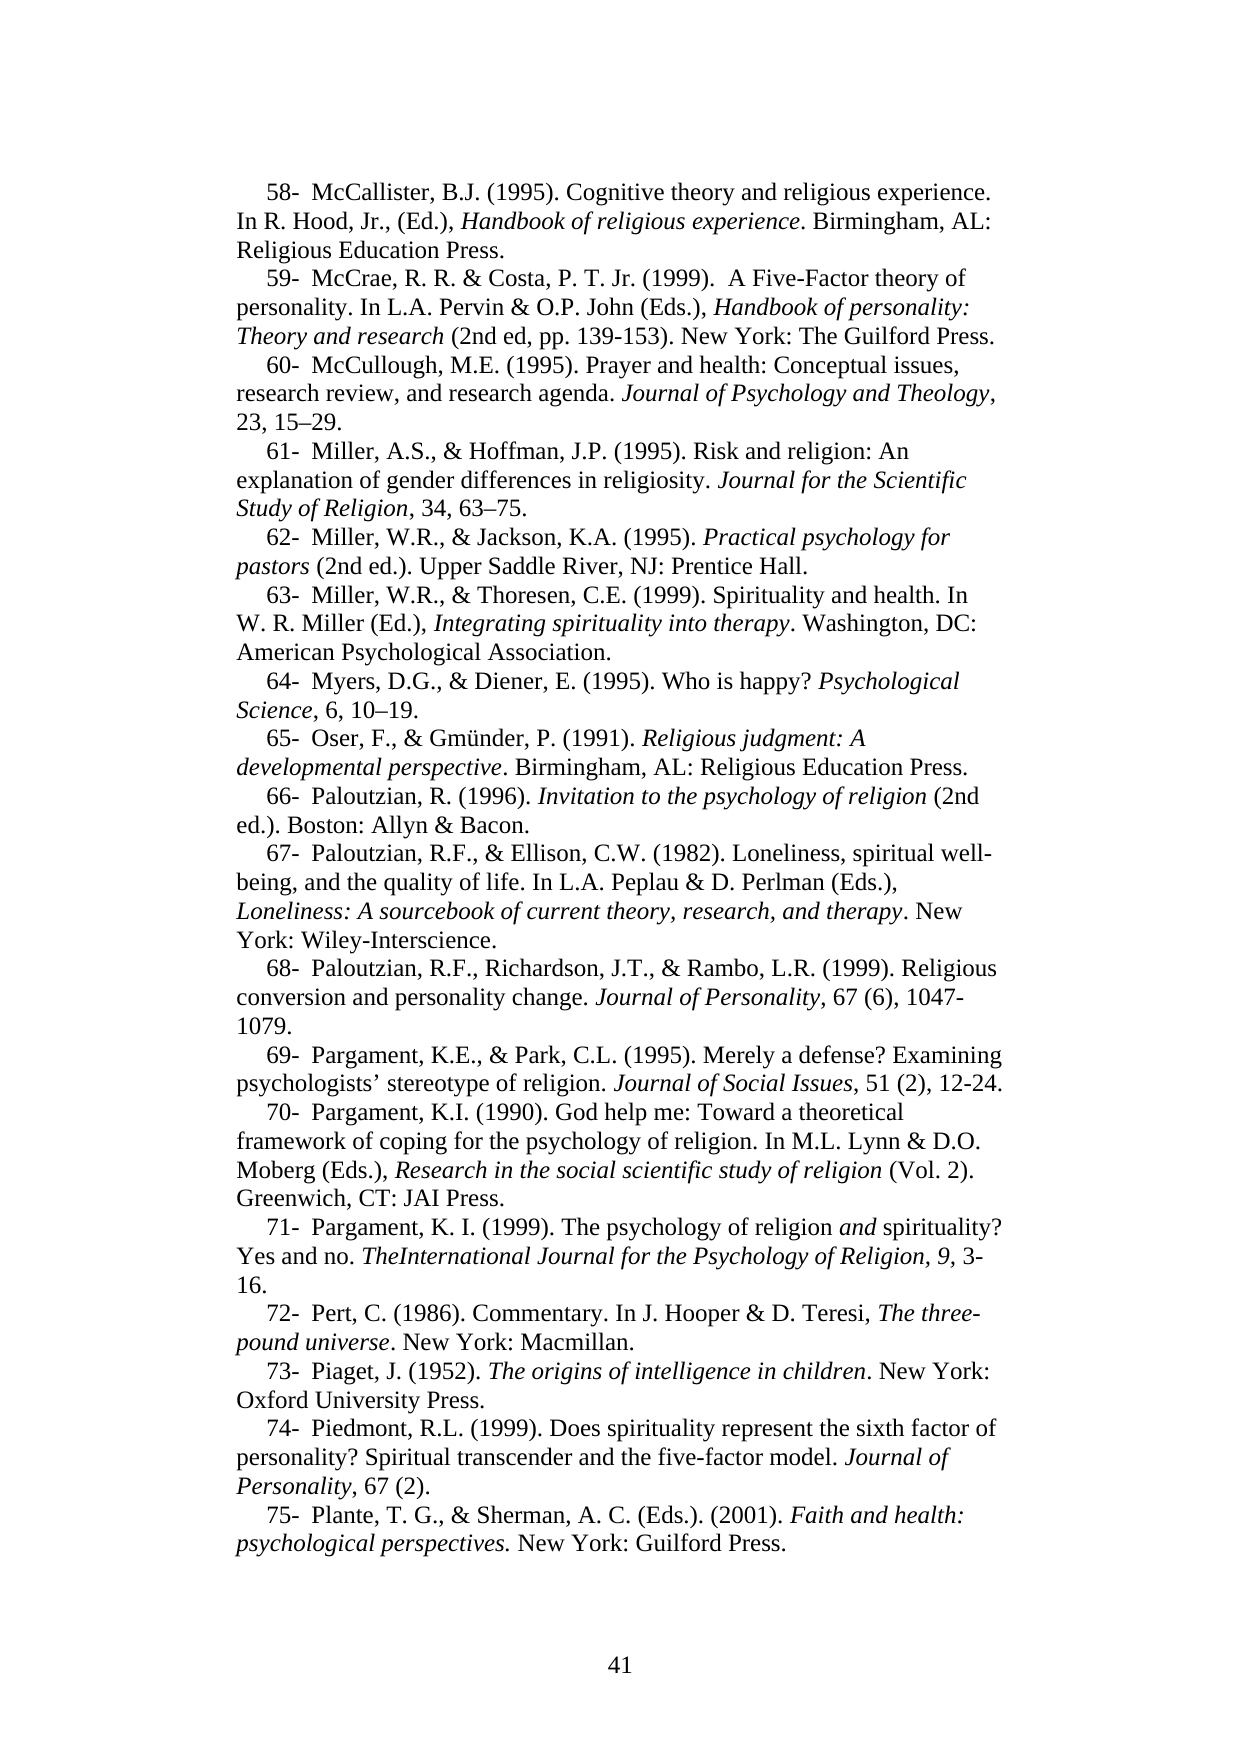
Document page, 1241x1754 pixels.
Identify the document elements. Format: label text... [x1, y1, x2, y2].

text Paloutzian, R. (1996). Invitation to the psychology of religion (2nd ed.). Boston: Allyn & Bacon. [236, 781, 1004, 838]
text McCallister, B.J. (1995). Cognitive theory and religious experience. In R. Hood, Jr., (Ed.), Handbook of religious experience. Birmingham, AL: Religious Education Press. [236, 177, 1004, 263]
text Myers, D.G., & Diener, E. (1995). Who is happy? Psychological Science, 6, 10–19. [236, 666, 1004, 723]
text Plante, T. G., & Sherman, A. C. (Eds.). (2001). Faith and health: psychological perspectives. New York: Guilford Press. [236, 1500, 1004, 1557]
text Piaget, J. (1952). The origins of intelligence in children. New York: Oxford University Press. [236, 1356, 1004, 1413]
text Oser, F., & Gmünder, P. (1991). Religious judgment: A developmental perspective. Birmingham, AL: Religious Education Press. [236, 723, 1004, 781]
text Pargament, K.E., & Park, C.L. (1995). Merely a defense? Examining psychologists’ stereotype of religion. Journal of Social Issues, 51 (2), 12-24. [236, 1040, 1004, 1097]
text Pargament, K. I. (1999). The psychology of religion and spirituality? Yes and no. TheInternational Journal for the Psychology of Religion, 9, 3-16. [236, 1212, 1004, 1298]
text Pargament, K.I. (1990). God help me: Toward a theoretical framework of coping for the psychology of religion. In M.L. Lynn & D.O. Moberg (Eds.), Research in the social scientific study of religion (Vol. 2). Greenwich, CT: JAI Press. [236, 1097, 1004, 1212]
text McCrae, R. R. & Costa, P. T. Jr. (1999). A Five-Factor theory of personality. In L.A. Pervin & O.P. John (Eds.), Handbook of personality: Theory and research (2nd ed, pp. 139-153). New York: The Guilford Press. [236, 263, 1004, 350]
text Miller, A.S., & Hoffman, J.P. (1995). Risk and religion: An explanation of gender differences in religiosity. Journal for the Scientific Study of Religion, 34, 63–75. [236, 436, 1004, 522]
text Piedmont, R.L. (1999). Does spirituality represent the sixth factor of personality? Spiritual transcender and the five-factor model. Journal of Personality, 67 (2). [236, 1413, 1004, 1500]
text Paloutzian, R.F., Richardson, J.T., & Rambo, L.R. (1999). Religious conversion and personality change. Journal of Personality, 67 (6), 1047-1079. [236, 953, 1004, 1040]
text Miller, W.R., & Jackson, K.A. (1995). Practical psychology for pastors (2nd ed.). Upper Saddle River, NJ: Prentice Hall. [236, 522, 1004, 580]
text Pert, C. (1986). Commentary. In J. Hooper & D. Teresi, The three-pound universe. New York: Macmillan. [236, 1298, 1004, 1356]
text Miller, W.R., & Thoresen, C.E. (1999). Spirituality and health. In W. R. Miller (Ed.), Integrating spirituality into therapy. Washington, DC: American Psychological Association. [236, 580, 1004, 666]
text McCullough, M.E. (1995). Prayer and health: Conceptual issues, research review, and research agenda. Journal of Psychology and Theology, 23, 15–29. [236, 350, 1004, 436]
text Paloutzian, R.F., & Ellison, C.W. (1982). Loneliness, spiritual well-being, and the quality of life. In L.A. Peplau & D. Perlman (Eds.), Loneliness: A sourcebook of current theory, research, and therapy. New York: Wiley-Interscience. [236, 838, 1004, 953]
